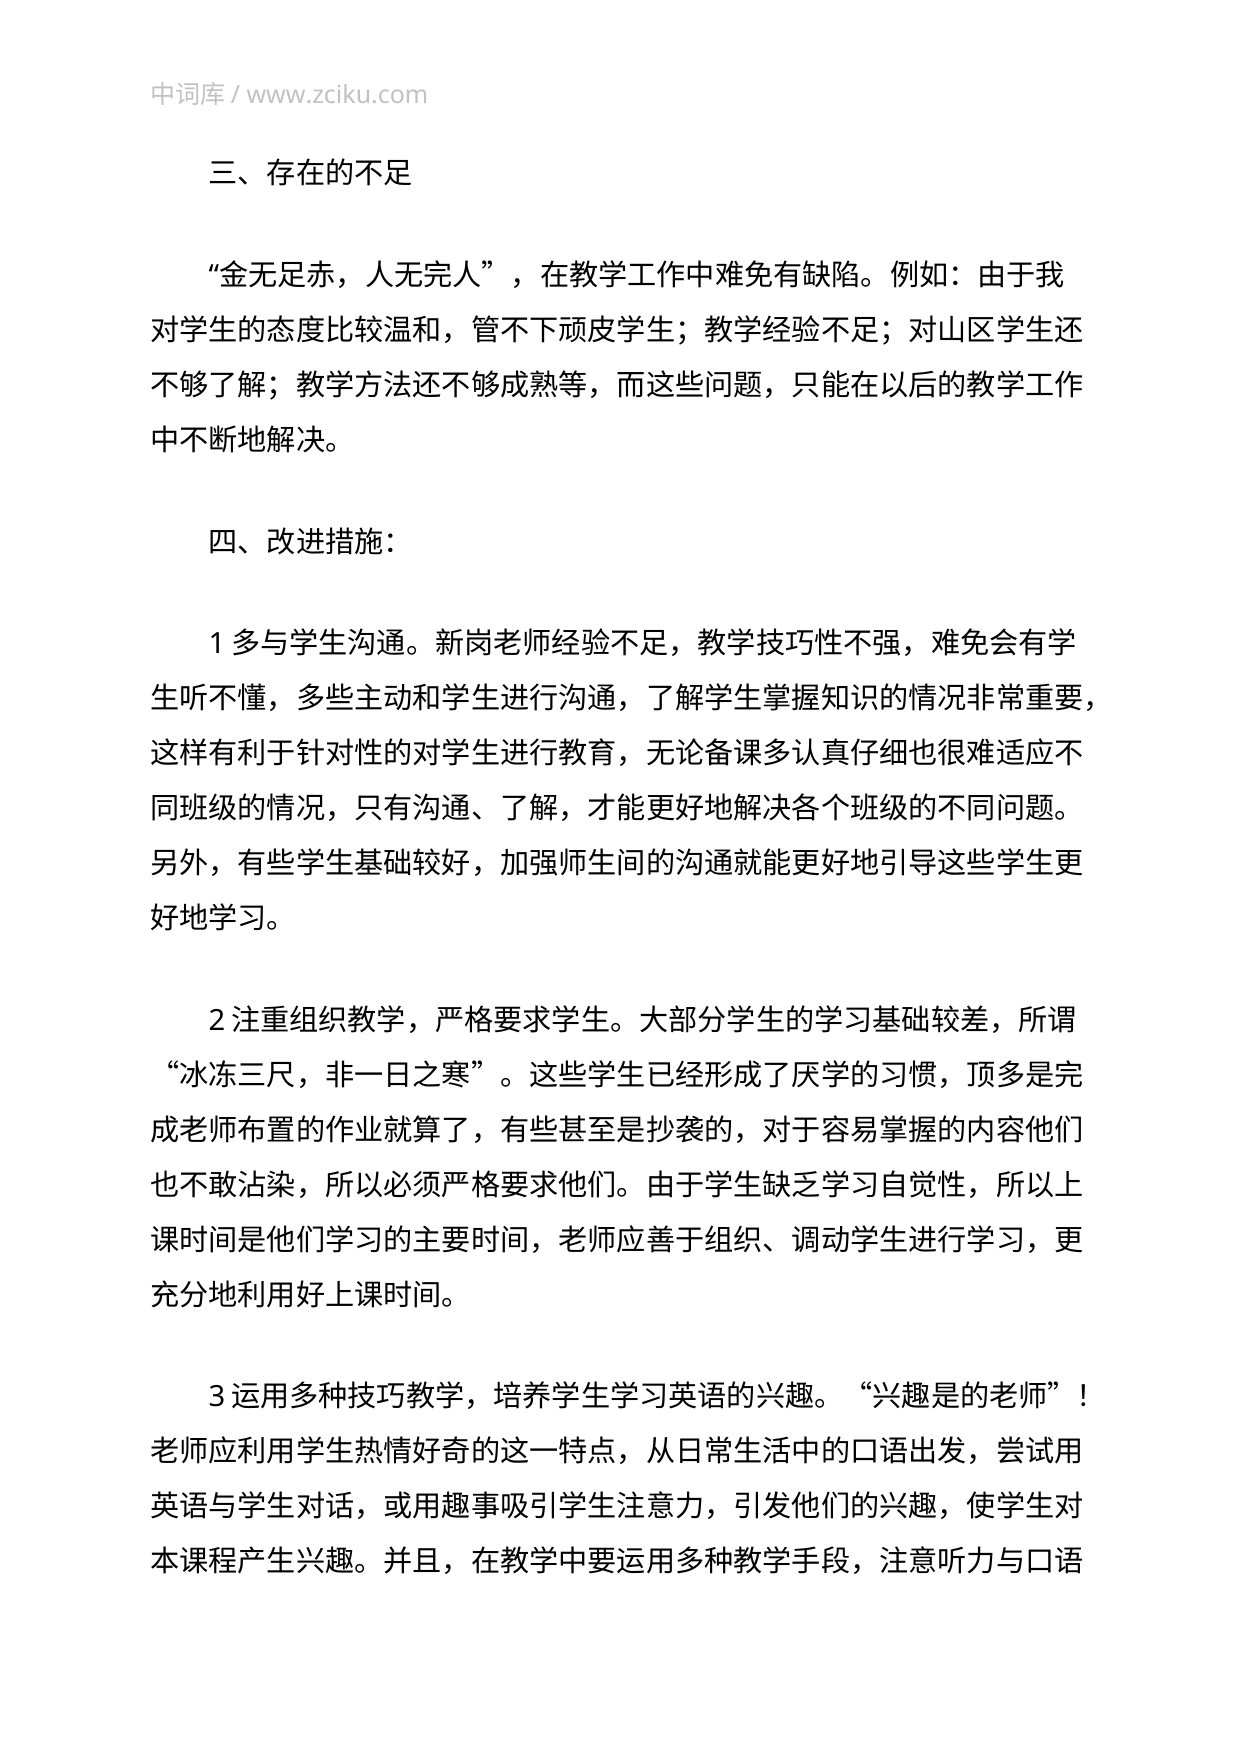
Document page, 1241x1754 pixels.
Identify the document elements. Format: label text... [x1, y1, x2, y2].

text 1多与学生沟通。新岗老师经验不足，教学技巧性不强，难免会有学生听不懂，多些主动和学生进行沟通，了解学生掌握知识的情况非常重要，这样有利于针对性的对学生进行教育，无论备课多认真仔细也很难适应不同班级的情况，只有沟通、了解，才能更好地解决各个班级的不同问题。另外，有些学生基础较好，加强师生间的沟通就能更好地引导这些学生更好地学习。 [150, 620, 1090, 937]
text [150, 1373, 1090, 1580]
text “金无足赤，人无完人”，在教学工作中难免有缺陷。例如：由于我对学生的态度比较温和，管不下顽皮学生；教学经验不足；对山区学生还不够了解；教学方法还不够成熟等，而这些问题，只能在以后的教学工作中不断地解决。 [150, 252, 1090, 459]
text 2注重组织教学，严格要求学生。大部分学生的学习基础较差，所谓“冰冻三尺，非一日之寒”。这些学生已经形成了厌学的习惯，顶多是完成老师布置的作业就算了，有些甚至是抄袭的，对于容易掌握的内容他们也不敢沾染，所以必须严格要求他们。由于学生缺乏学习自觉性，所以上课时间是他们学习的主要时间，老师应善于组织、调动学生进行学习，更充分地利用好上课时间。 [150, 996, 1090, 1313]
text 四、改进措施： [150, 518, 1090, 561]
text 三、存在的不足 [150, 150, 1090, 192]
